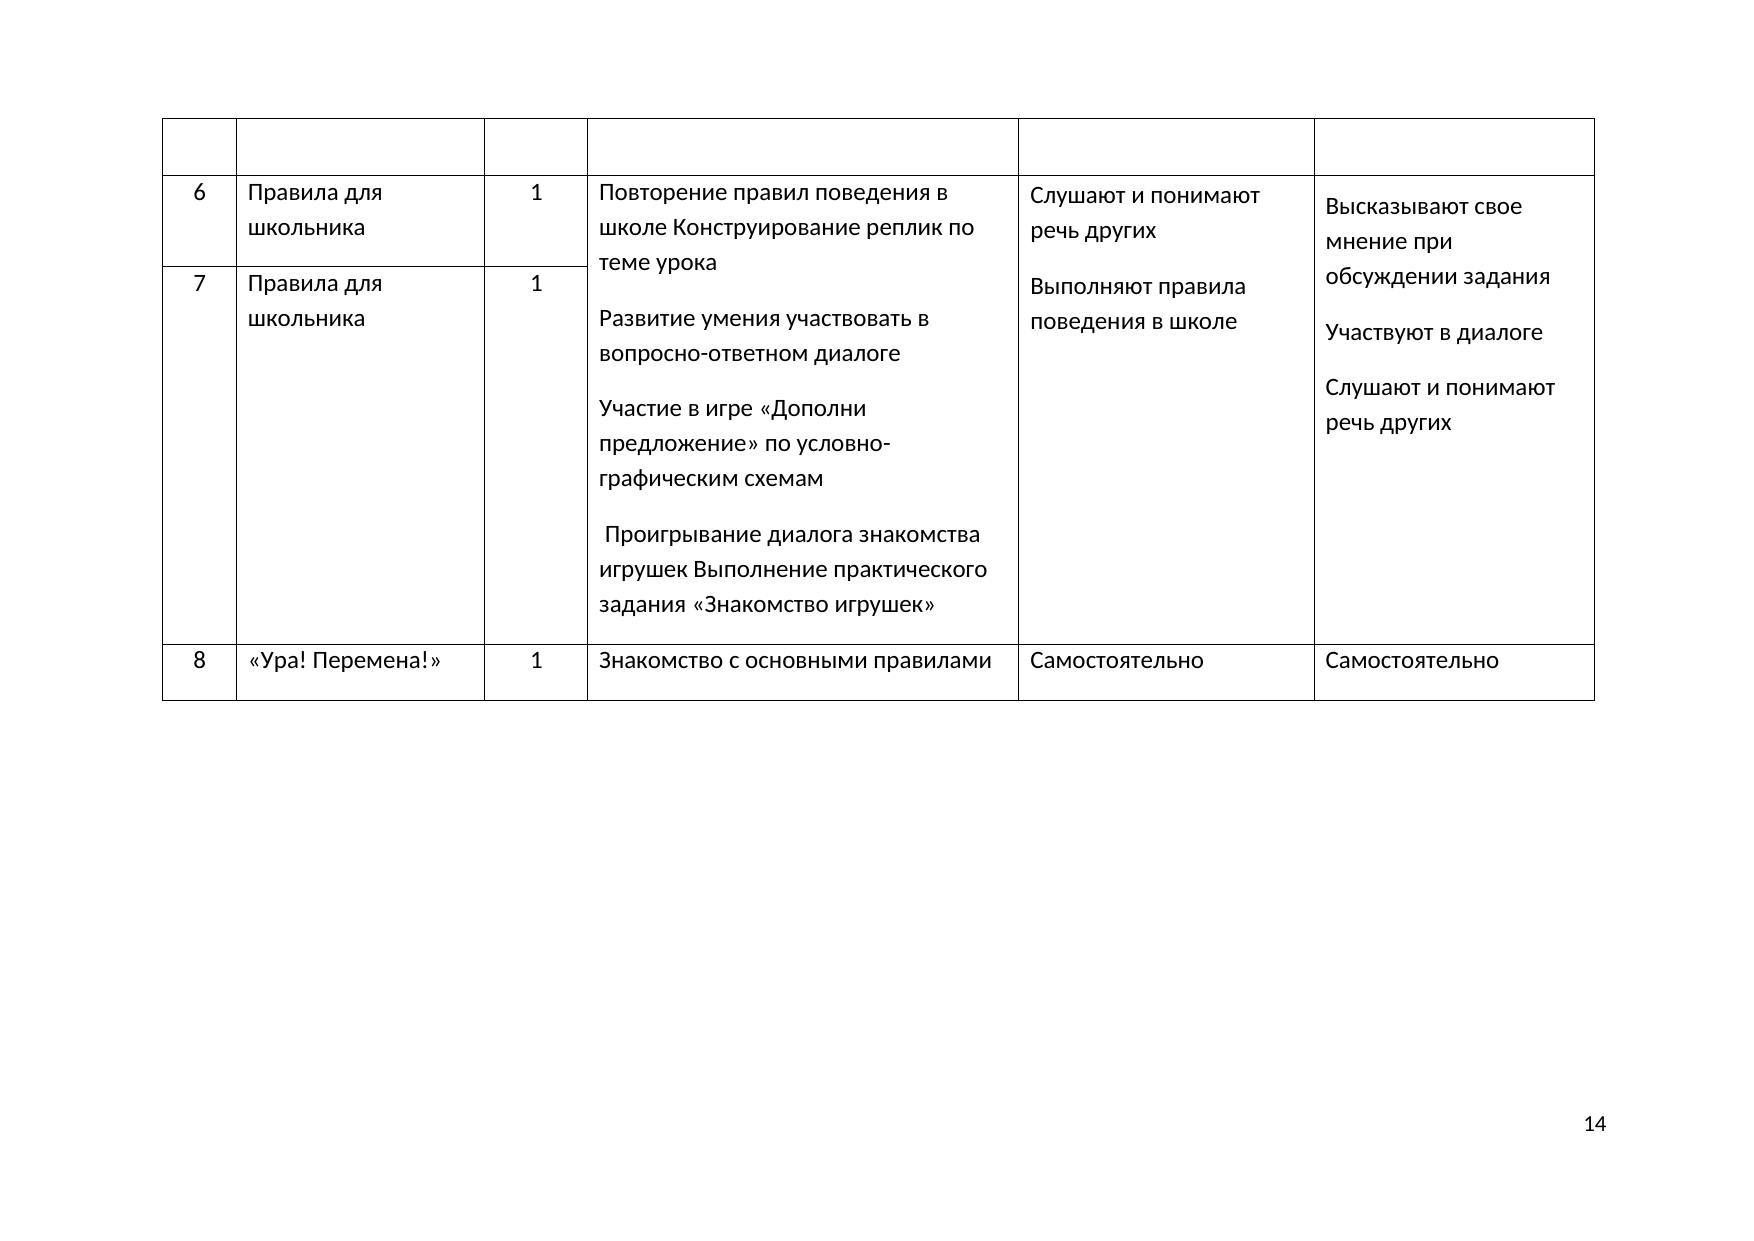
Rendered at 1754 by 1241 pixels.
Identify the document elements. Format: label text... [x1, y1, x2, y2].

table_cell 1 [485, 645, 587, 700]
table_cell 7 [163, 267, 236, 643]
table_cell 1 [485, 267, 587, 643]
table_cell 1 [485, 119, 587, 175]
table_cell 5 [163, 119, 236, 175]
table_cell Правила для школьника [237, 267, 484, 643]
table_cell 6 [163, 176, 236, 266]
table_cell «Ура! Перемена!» [237, 645, 484, 700]
table_cell 8 [163, 645, 236, 700]
table_cell 1 [485, 176, 587, 266]
table_cell Правила для школьника [237, 176, 484, 266]
table_cell Высказывают свое мнение при обсуждении задания Участвуют в диалоге Слушают и понимают речь других [1315, 176, 1594, 643]
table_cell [237, 119, 484, 175]
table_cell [1315, 119, 1594, 175]
table_cell Повторение правил поведения в школе Конструирование реплик по теме урока Развитие умения участвовать в вопросно-ответном диалоге Участие в игре «Дополни предложение» по условно-графическим схемам Проигрывание диалога знакомства игрушек Выполнение практического задания «Знакомство игрушек» [588, 176, 1018, 643]
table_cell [1019, 119, 1314, 175]
table_cell Самостоятельно организовывают своё рабочее место Выполняют правила поведения на перемене Составляют высказывание- просьбу [1019, 645, 1314, 700]
table_cell Самостоятельно организовывают своё рабочее место Слушают и отвечают на вопросы по стихотворению Выполняют правила поведения на перемене Составляют диалоги по опорным схемам [1315, 645, 1594, 700]
table_cell Слушают и понимают речь других Выполняют правила поведения в школе [1019, 176, 1314, 643]
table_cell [588, 119, 1018, 175]
